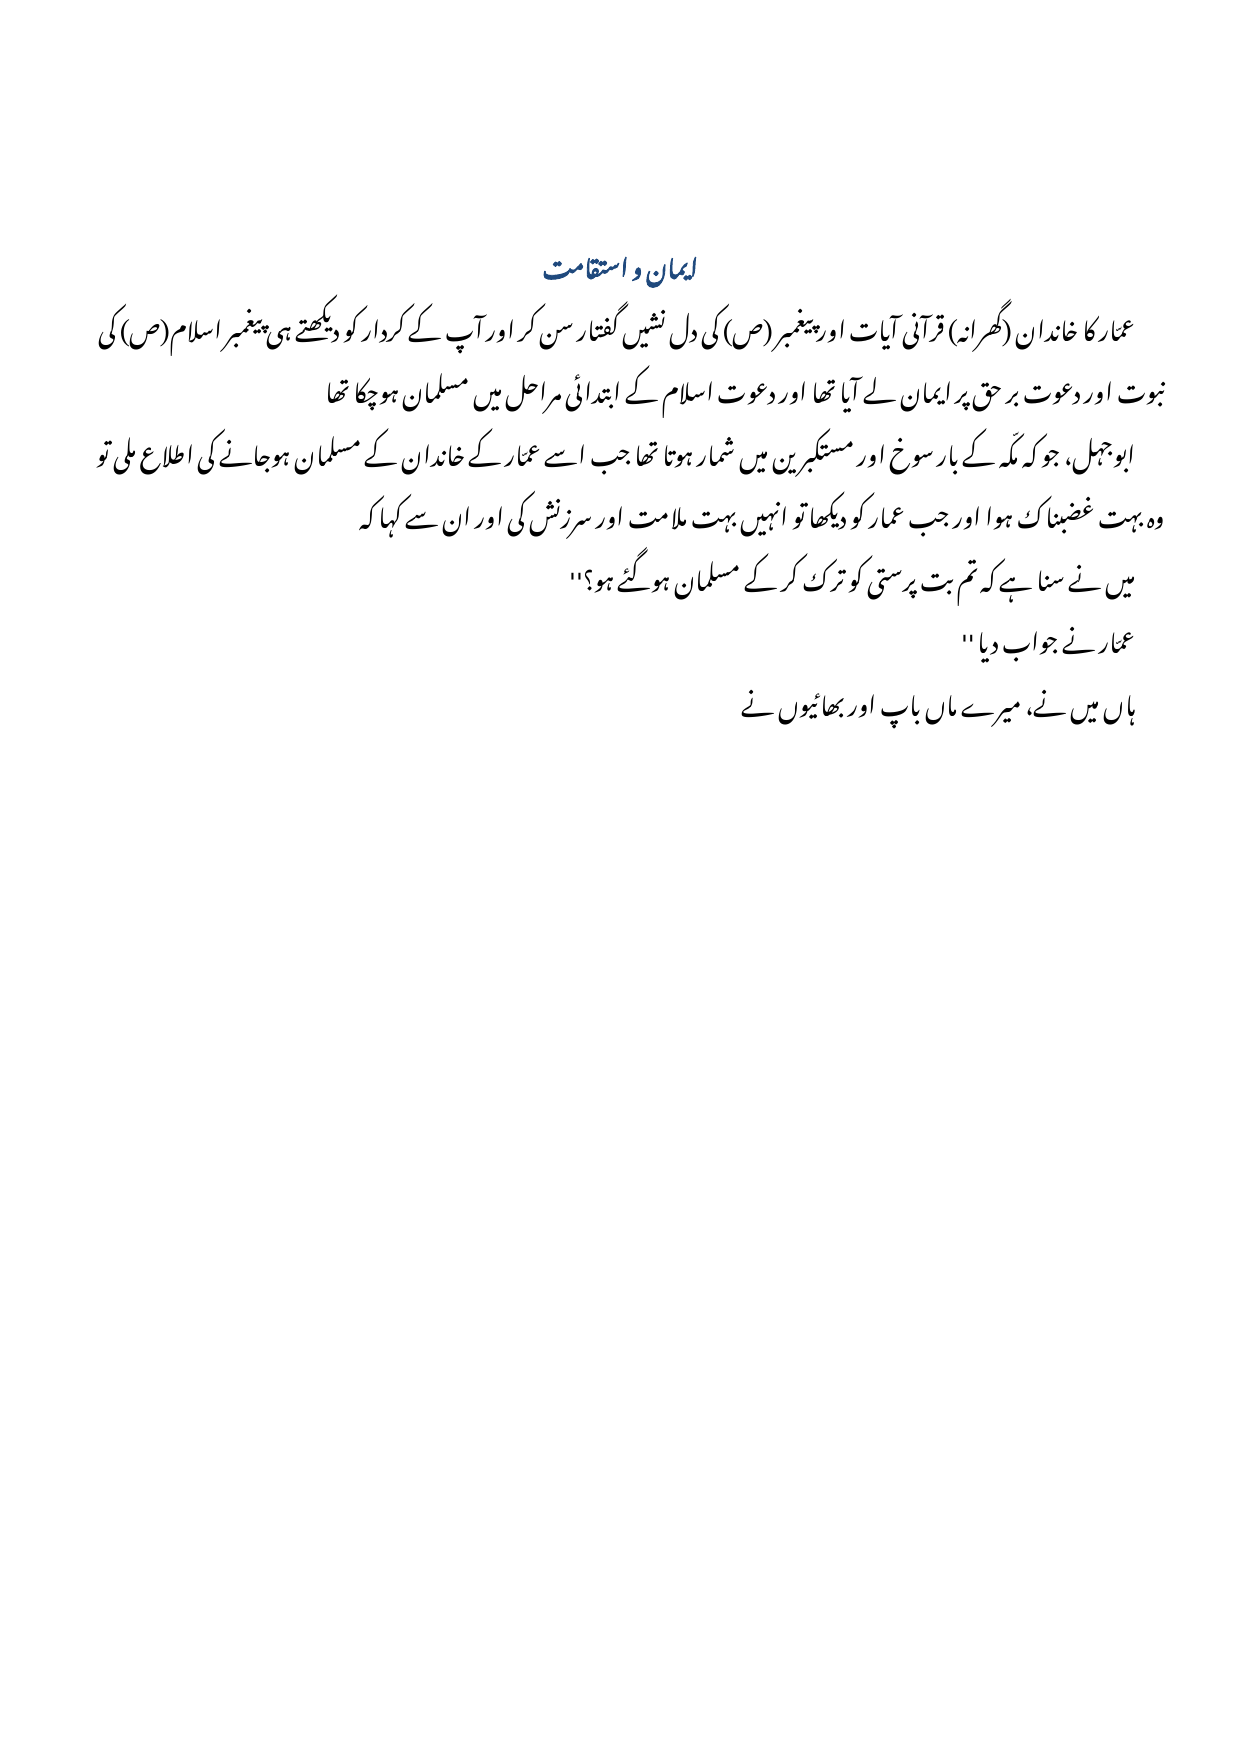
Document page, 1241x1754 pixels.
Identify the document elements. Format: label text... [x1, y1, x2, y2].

subtitle ایمان و استقامت [75, 106, 1165, 294]
text عمّار کا خاندان (گھرانہ) قرآنی آیات اور پیغمبر (ص) کی دل نشیں گفتار سن کر اور آپ کے کردار کو دیکھتے ہی پیغمبر اسلام(ص) کی نبوت اور دعوت بر حق پر ایمان لے آیا تھا اور دعوت اسلام کے ابتدائی مراحل میں مسلمان ہوچکا تھا [75, 294, 1165, 419]
text ابوجہل، جو کہ مكّہ کے بار سوخ اور مستکبرین میں شمار ہوتا تھا جب اسے عمّار کے خاندان کے مسلمان ہوجانے کی اطلاع ملی تو وہ بہت غضبناک ہوا اور جب عمار کو دیکھا تو انہیں بہت ملامت اور سرزنش کی اور ان سے کہا کہ [75, 419, 1165, 544]
text ہاں میں نے، میرے ماں باپ اور بھائیوں نے [75, 669, 1165, 731]
text میں نے سنا ہے کہ تم بت پرستی کو ترک کر کے مسلمان ہوگئے ہو؟'' [75, 544, 1165, 606]
text عمّار نے جواب دیا '' [75, 606, 1165, 669]
